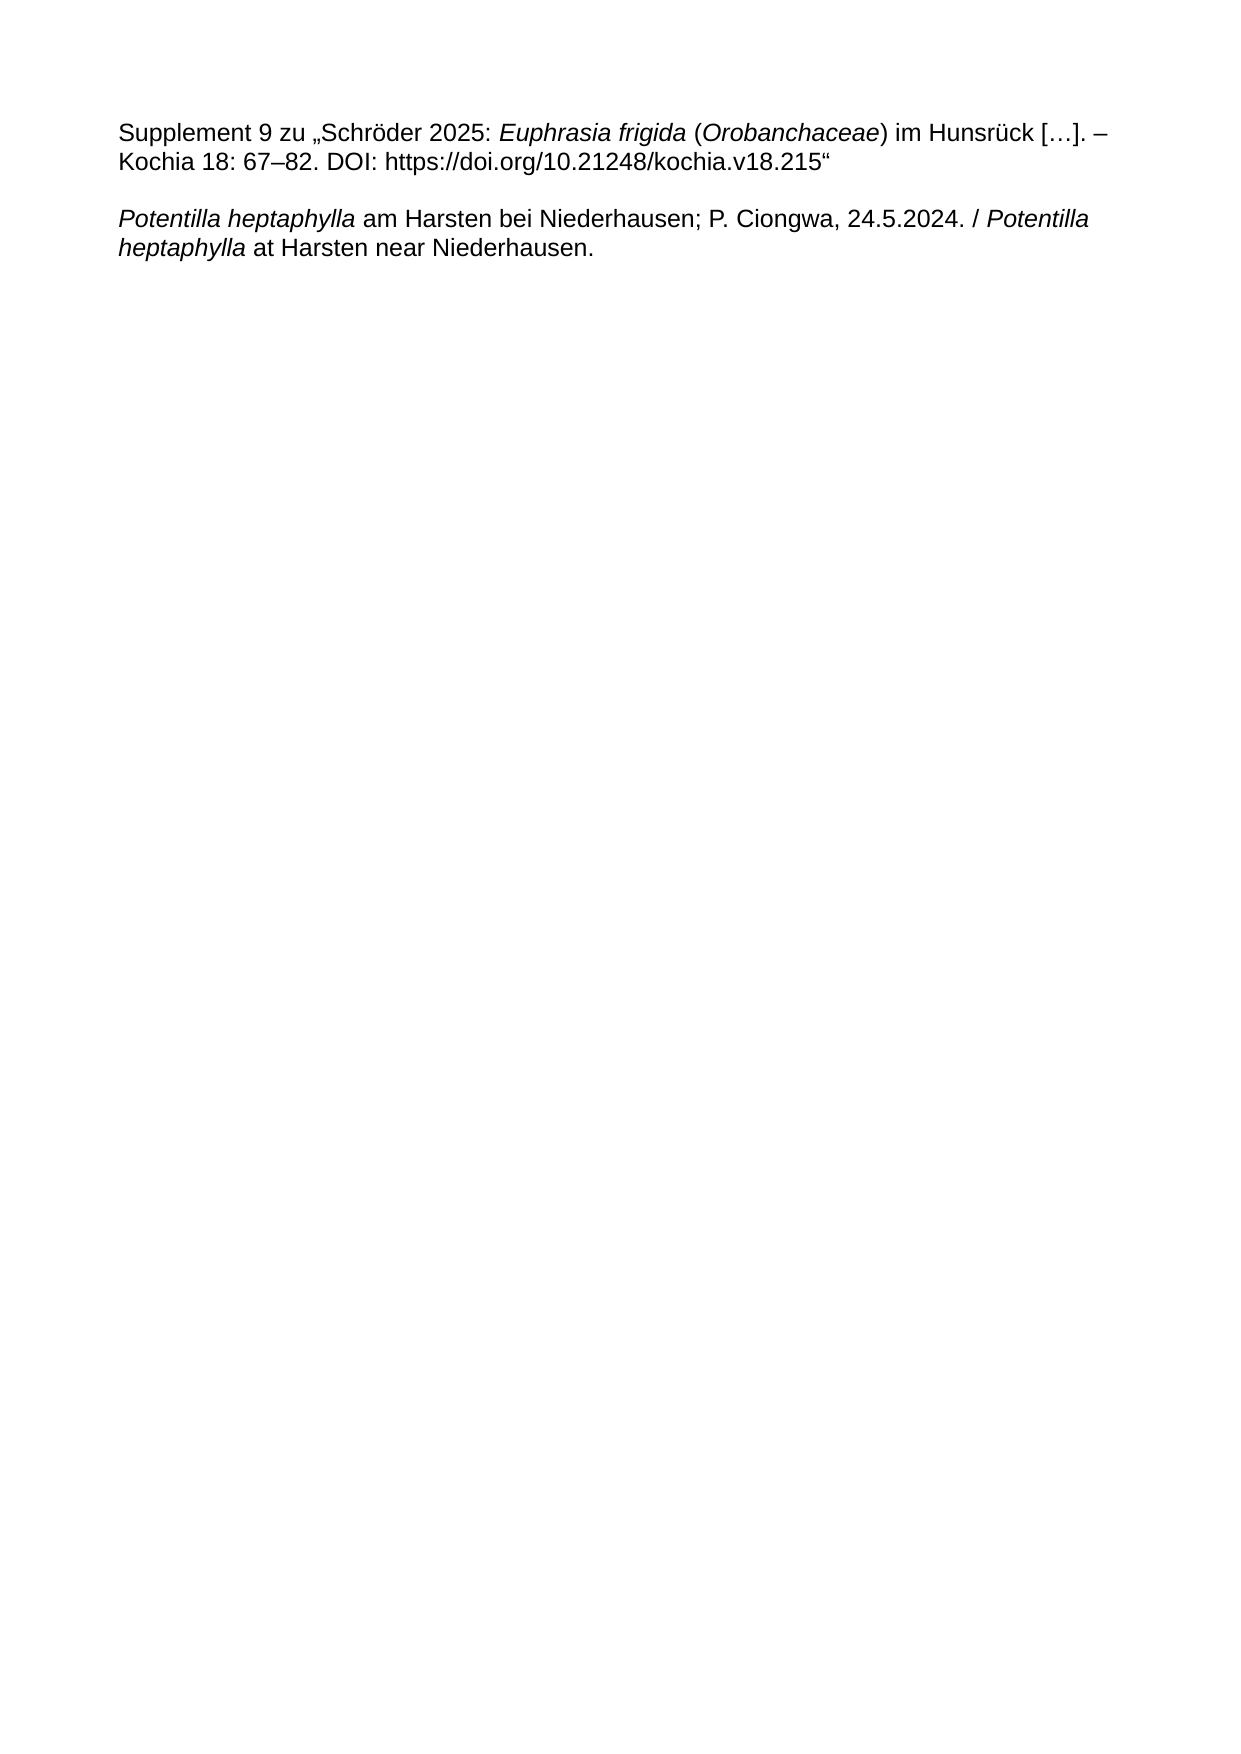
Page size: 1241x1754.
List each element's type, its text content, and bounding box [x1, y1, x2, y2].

text Supplement 9 zu „Schröder 2025: Euphrasia frigida (Orobanchaceae) im Hunsrück […]. – Kochia 18: 67–82. DOI: https://doi.org/10.21248/kochia.v18.215“ [118, 118, 1122, 176]
text Potentilla heptaphylla am Harsten bei Niederhausen; P. Ciongwa, 24.5.2024. / Potentilla heptaphylla at Harsten near Niederhausen. [118, 204, 1122, 262]
